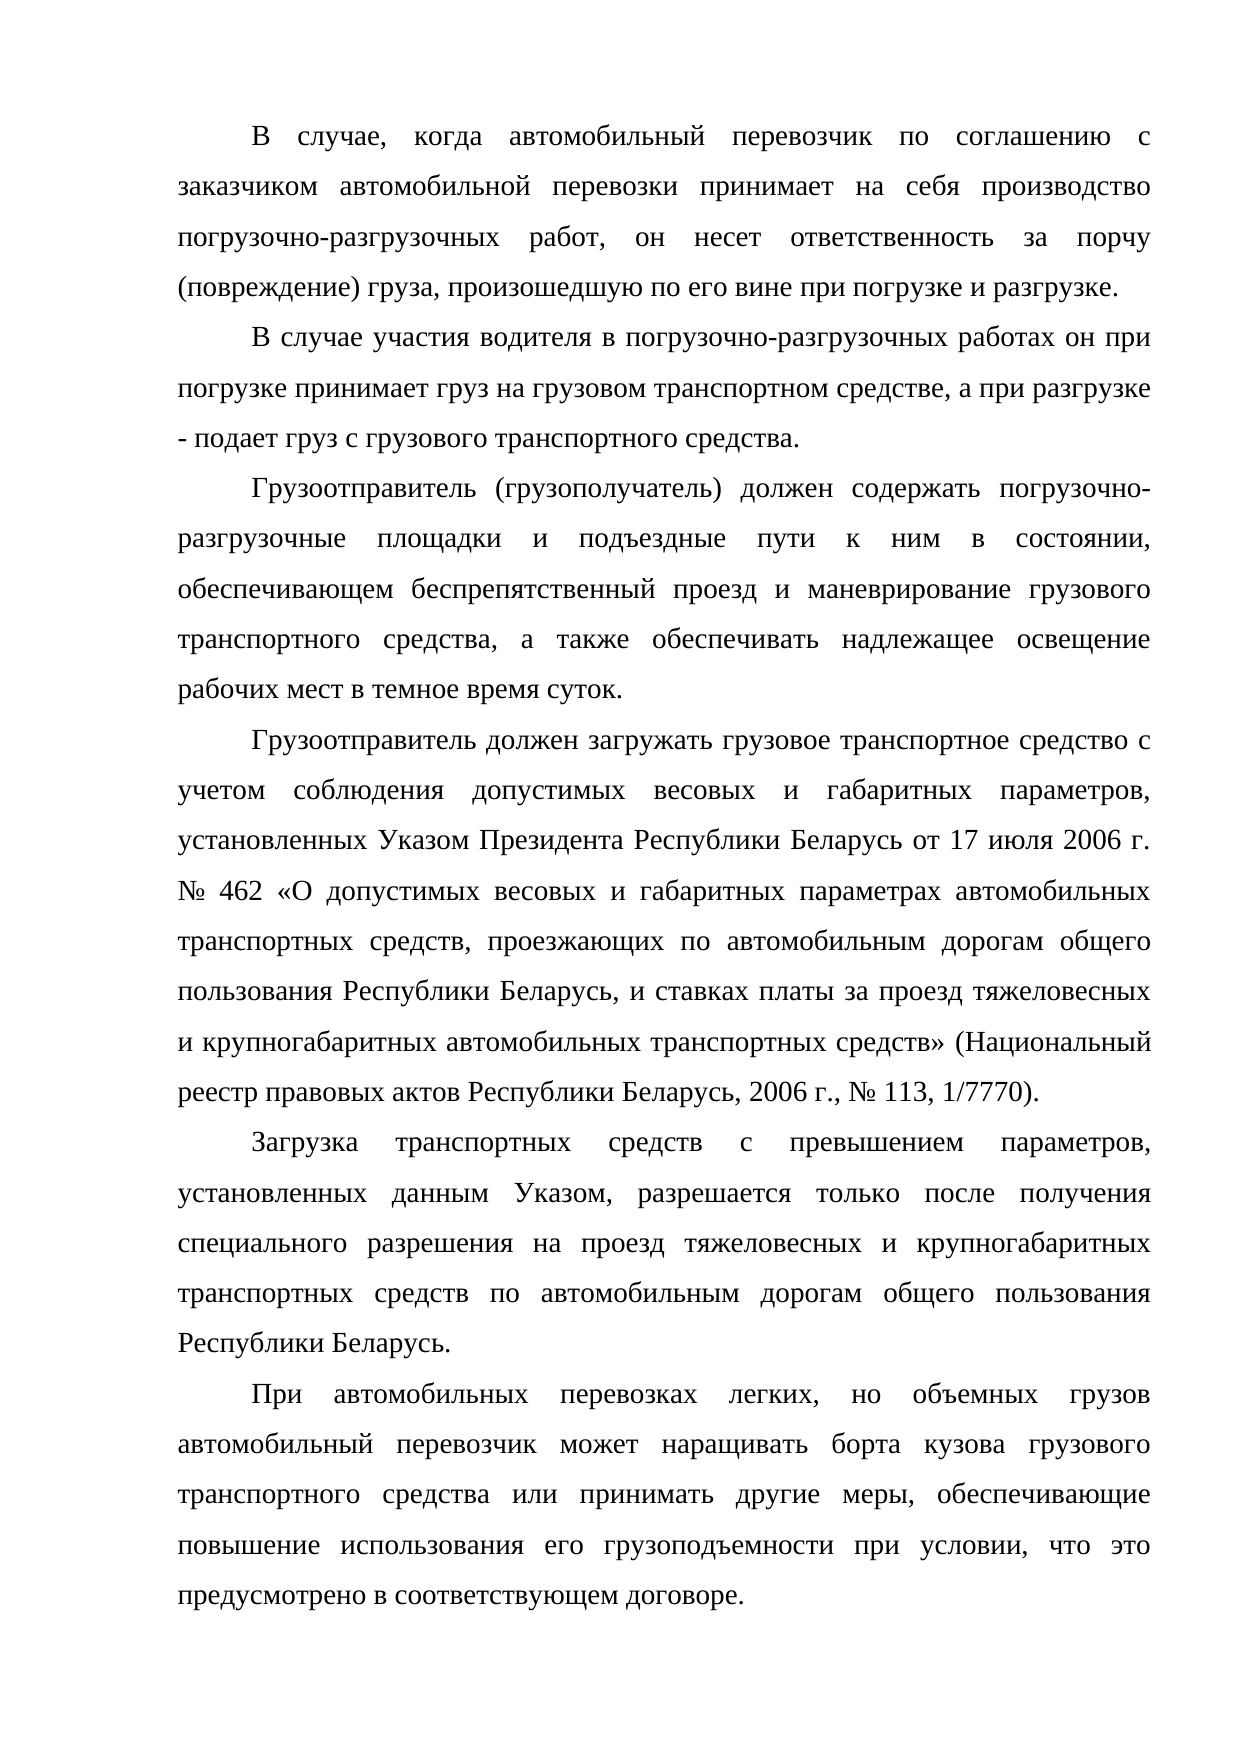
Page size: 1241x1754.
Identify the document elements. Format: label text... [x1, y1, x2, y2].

text Грузоотправитель (грузополучатель) должен содержать погрузочно-разгрузочные площадки и подъездные пути к ним в состоянии, обеспечивающем беспрепятственный проезд и маневрирование грузового транспортного средства, а также обеспечивать надлежащее освещение рабочих мест в темное время суток. [177, 470, 1152, 705]
text В случае, когда автомобильный перевозчик по соглашению с заказчиком автомобильной перевозки принимает на себя производство погрузочно-разгрузочных работ, он несет ответственность за порчу (повреждение) груза, произошедшую по его вине при погрузке и разгрузке. [177, 118, 1152, 303]
text Загрузка транспортных средств с превышением параметров, установленных данным Указом, разрешается только после получения специального разрешения на проезд тяжеловесных и крупногабаритных транспортных средств по автомобильным дорогам общего пользования Республики Беларусь. [177, 1124, 1152, 1359]
text В случае участия водителя в погрузочно-разгрузочных работах он при погрузке принимает груз на грузовом транспортном средстве, а при разгрузке - подает груз с грузового транспортного средства. [177, 319, 1152, 453]
text При автомобильных перевозках легких, но объемных грузов автомобильный перевозчик может наращивать борта кузова грузового транспортного средства или принимать другие меры, обеспечивающие повышение использования его грузоподъемности при условии, что это предусмотрено в соответствующем договоре. [177, 1376, 1152, 1611]
text Грузоотправитель должен загружать грузовое транспортное средство с учетом соблюдения допустимых весовых и габаритных параметров, установленных Указом Президента Республики Беларусь от 17 июля . № 462 «О допустимых весовых и габаритных параметрах автомобильных транспортных средств, проезжающих по автомобильным дорогам общего пользования Республики Беларусь, и ставках платы за проезд тяжеловесных и крупногабаритных автомобильных транспортных средств» (Национальный реестр правовых актов Республики Беларусь, ., № 113, 1/7770). [177, 722, 1152, 1108]
